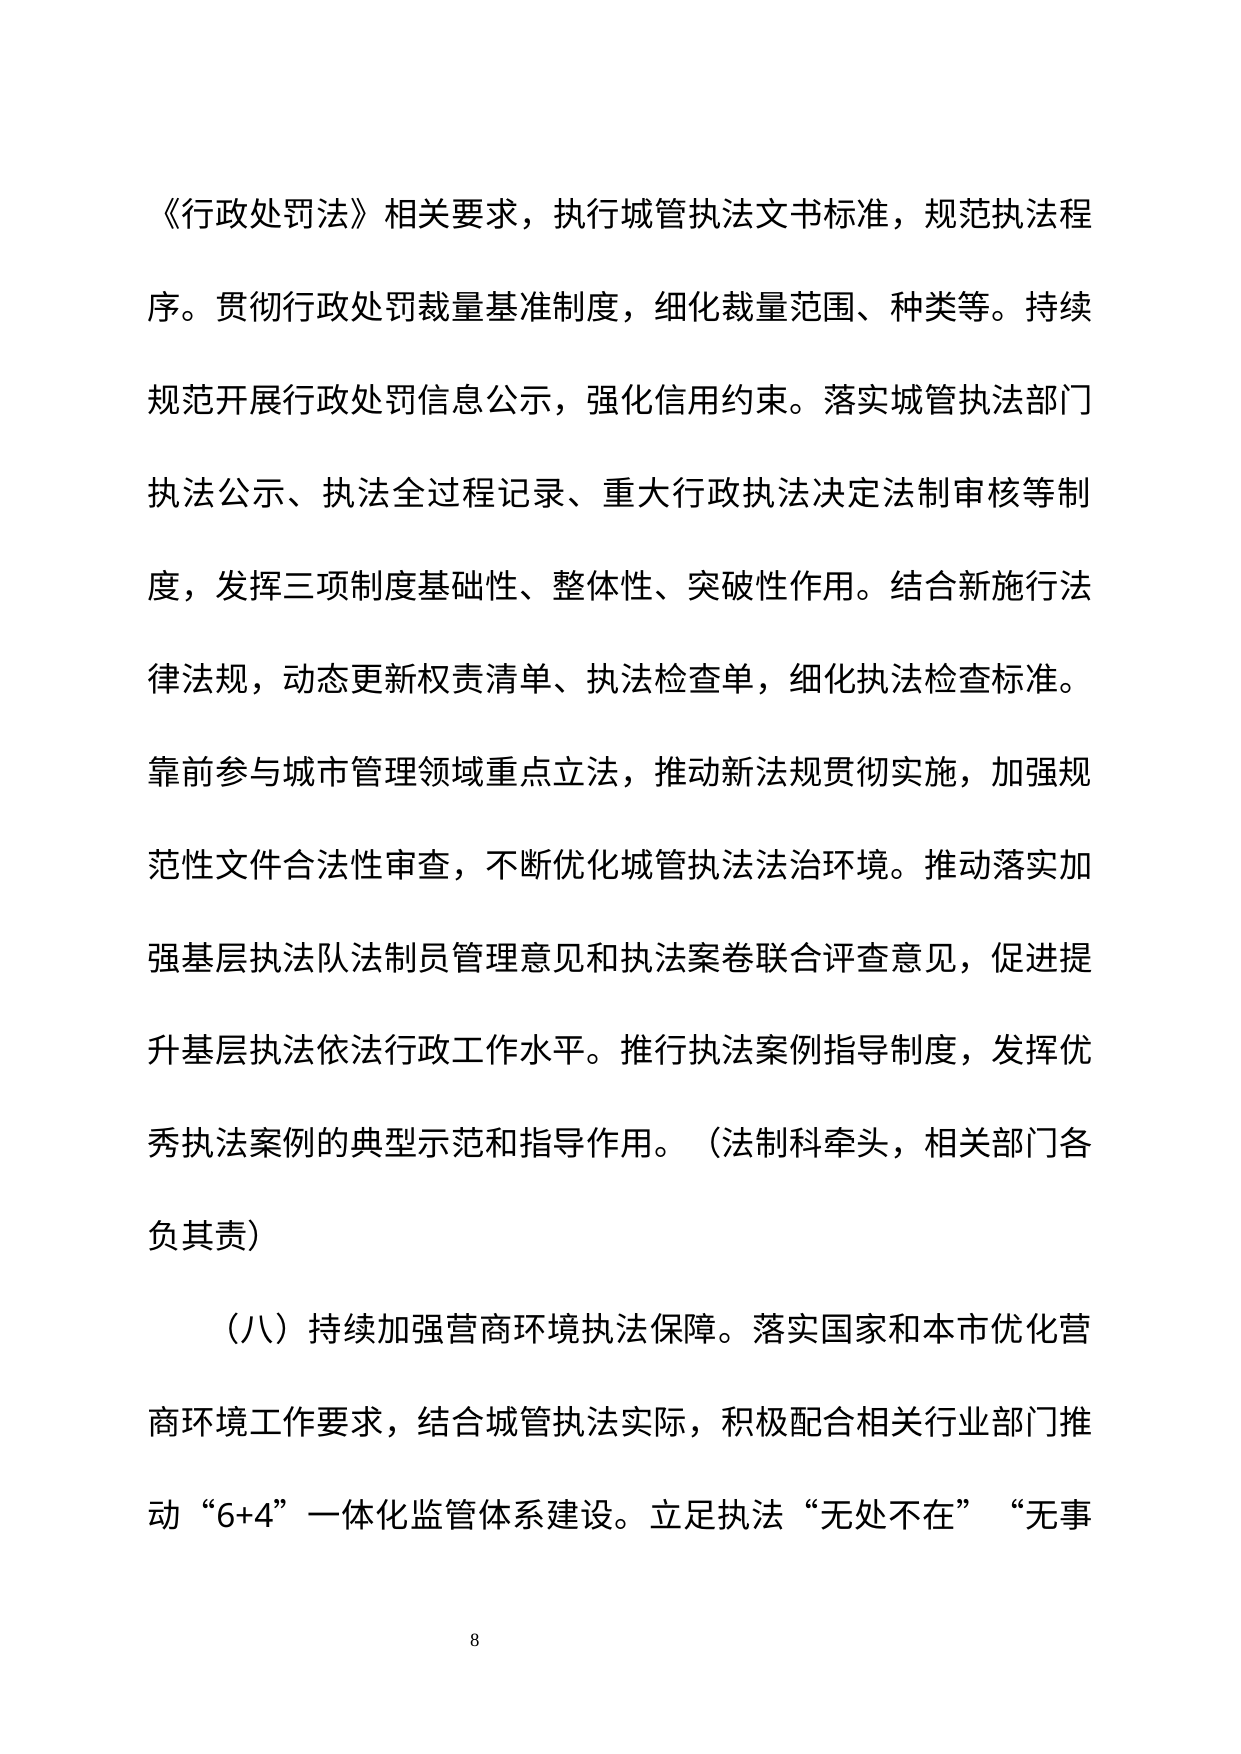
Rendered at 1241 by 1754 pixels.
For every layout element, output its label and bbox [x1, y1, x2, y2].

text [148, 166, 1093, 1281]
text [148, 1281, 1093, 1559]
